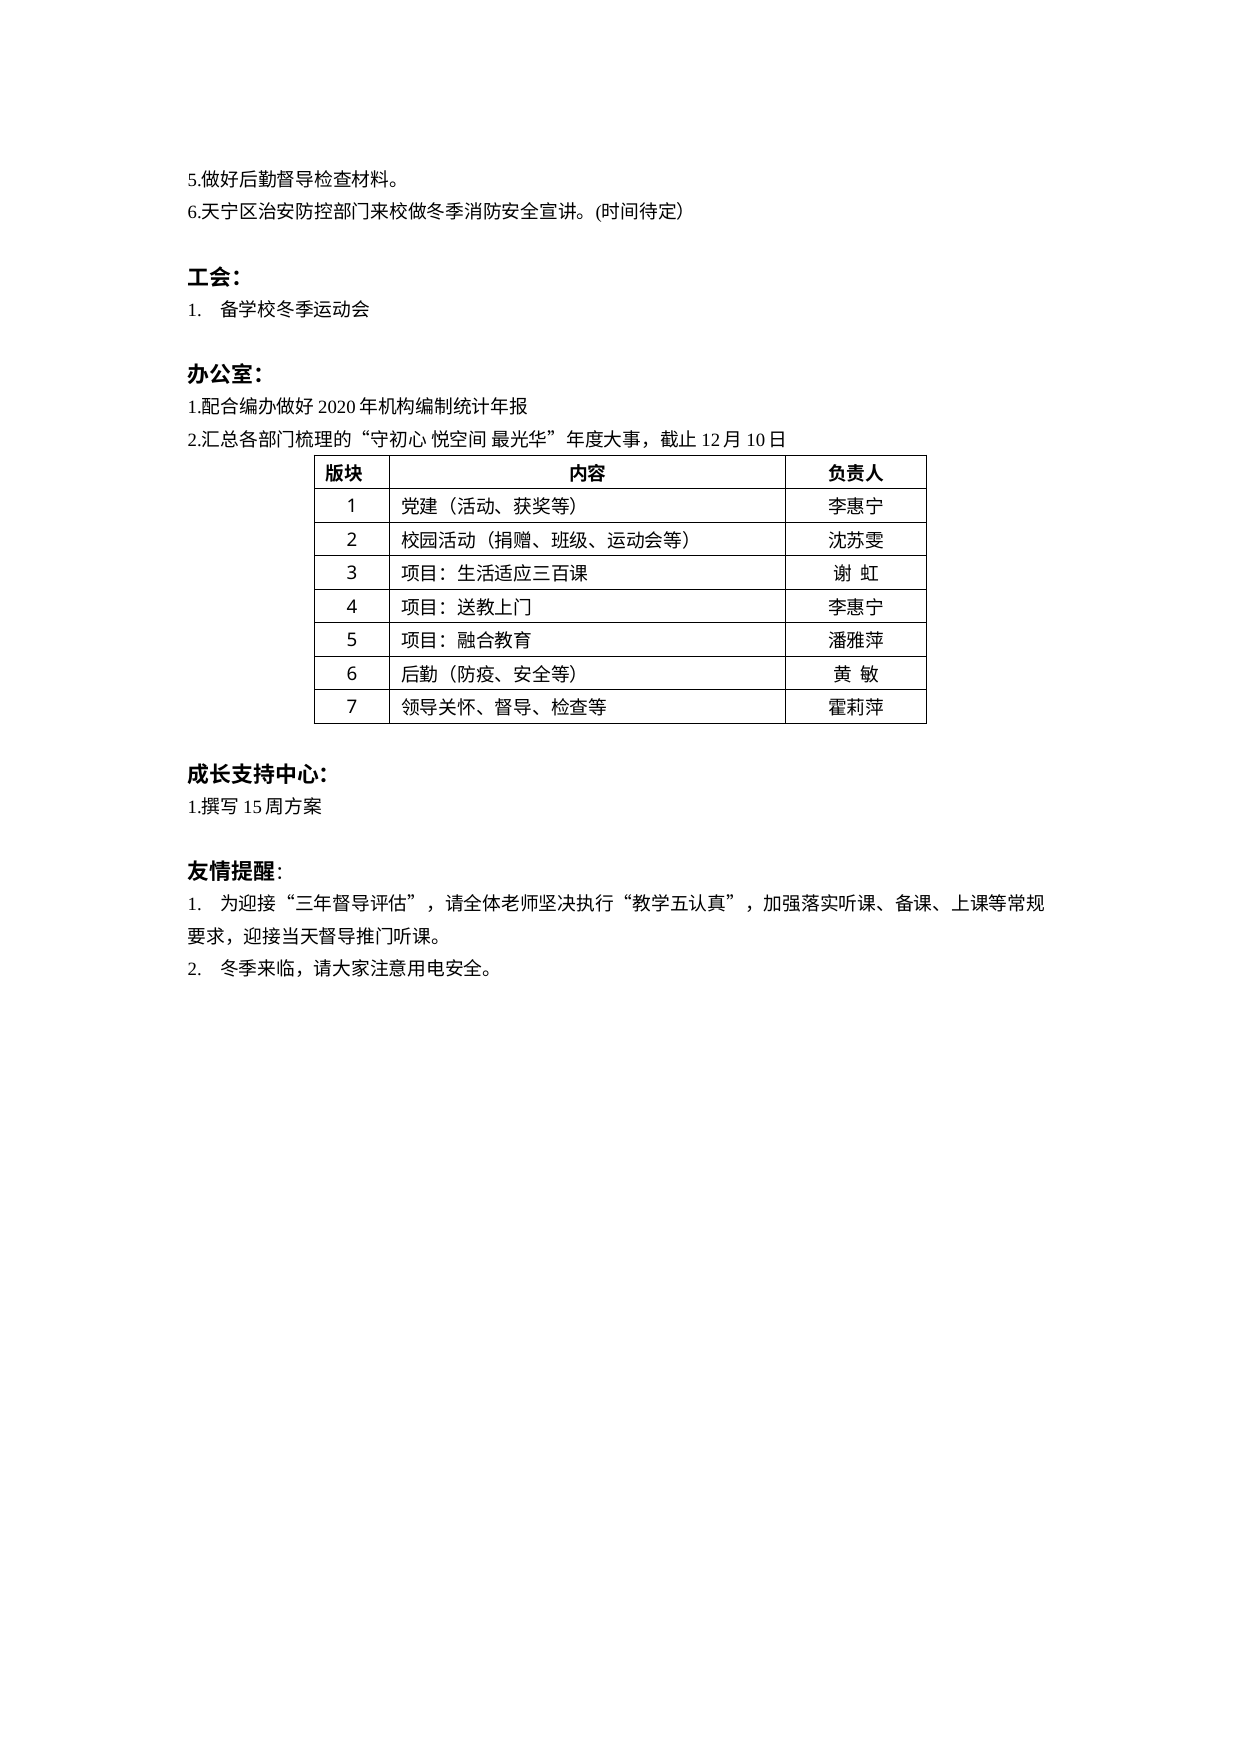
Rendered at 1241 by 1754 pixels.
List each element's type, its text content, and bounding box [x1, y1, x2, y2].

table_cell 谢 虹 [786, 556, 926, 589]
table_cell 黄 敏 [786, 657, 926, 689]
list 为迎接“三年督导评估”，请全体老师坚决执行“教学五认真”，加强落实听课、备课、上课等常规要求，迎接当天督导推门听课。 [187, 886, 1053, 951]
list 6.天宁区治安防控部门来校做冬季消防安全宣讲。(时间待定） [187, 194, 1053, 227]
table_cell 沈苏雯 [786, 523, 926, 555]
text 友情提醒： [187, 854, 1053, 886]
table_cell 项目：生活适应三百课 [390, 556, 785, 589]
table_cell 李惠宁 [786, 489, 926, 522]
table_cell 项目：融合教育 [390, 623, 785, 656]
table_cell 后勤（防疫、安全等） [390, 657, 785, 689]
table_cell 校园活动（捐赠、班级、运动会等） [390, 523, 785, 555]
table_header 负责人 [786, 456, 926, 488]
text 办公室： [187, 357, 1053, 389]
list 1.撰写15周方案 [187, 789, 1053, 821]
table_cell 项目：送教上门 [390, 590, 785, 622]
list 备学校冬季运动会 [187, 292, 1053, 324]
list 5.做好后勤督导检查材料。 [187, 162, 1053, 194]
list 2.汇总各部门梳理的“守初心 悦空间 最光华”年度大事，截止12月10日 [187, 422, 1053, 454]
table_cell 1 [315, 489, 389, 522]
table_cell 7 [315, 690, 389, 723]
list 1.配合编办做好2020年机构编制统计年报 [187, 389, 1053, 422]
list 冬季来临，请大家注意用电安全。 [187, 951, 1053, 984]
table_cell 3 [315, 556, 389, 589]
table_cell 党建（活动、获奖等） [390, 489, 785, 522]
text 成长支持中心： [187, 756, 1053, 789]
table_cell 霍莉萍 [786, 690, 926, 723]
table_cell 4 [315, 590, 389, 622]
table_cell 潘雅萍 [786, 623, 926, 656]
text 工会： [187, 259, 1053, 292]
table_header 版块 [315, 456, 389, 488]
table_cell 6 [315, 657, 389, 689]
table_cell 领导关怀、督导、检查等 [390, 690, 785, 723]
table_cell 5 [315, 623, 389, 656]
table_cell 2 [315, 523, 389, 555]
table_cell 李惠宁 [786, 590, 926, 622]
table_header 内容 [390, 456, 785, 488]
